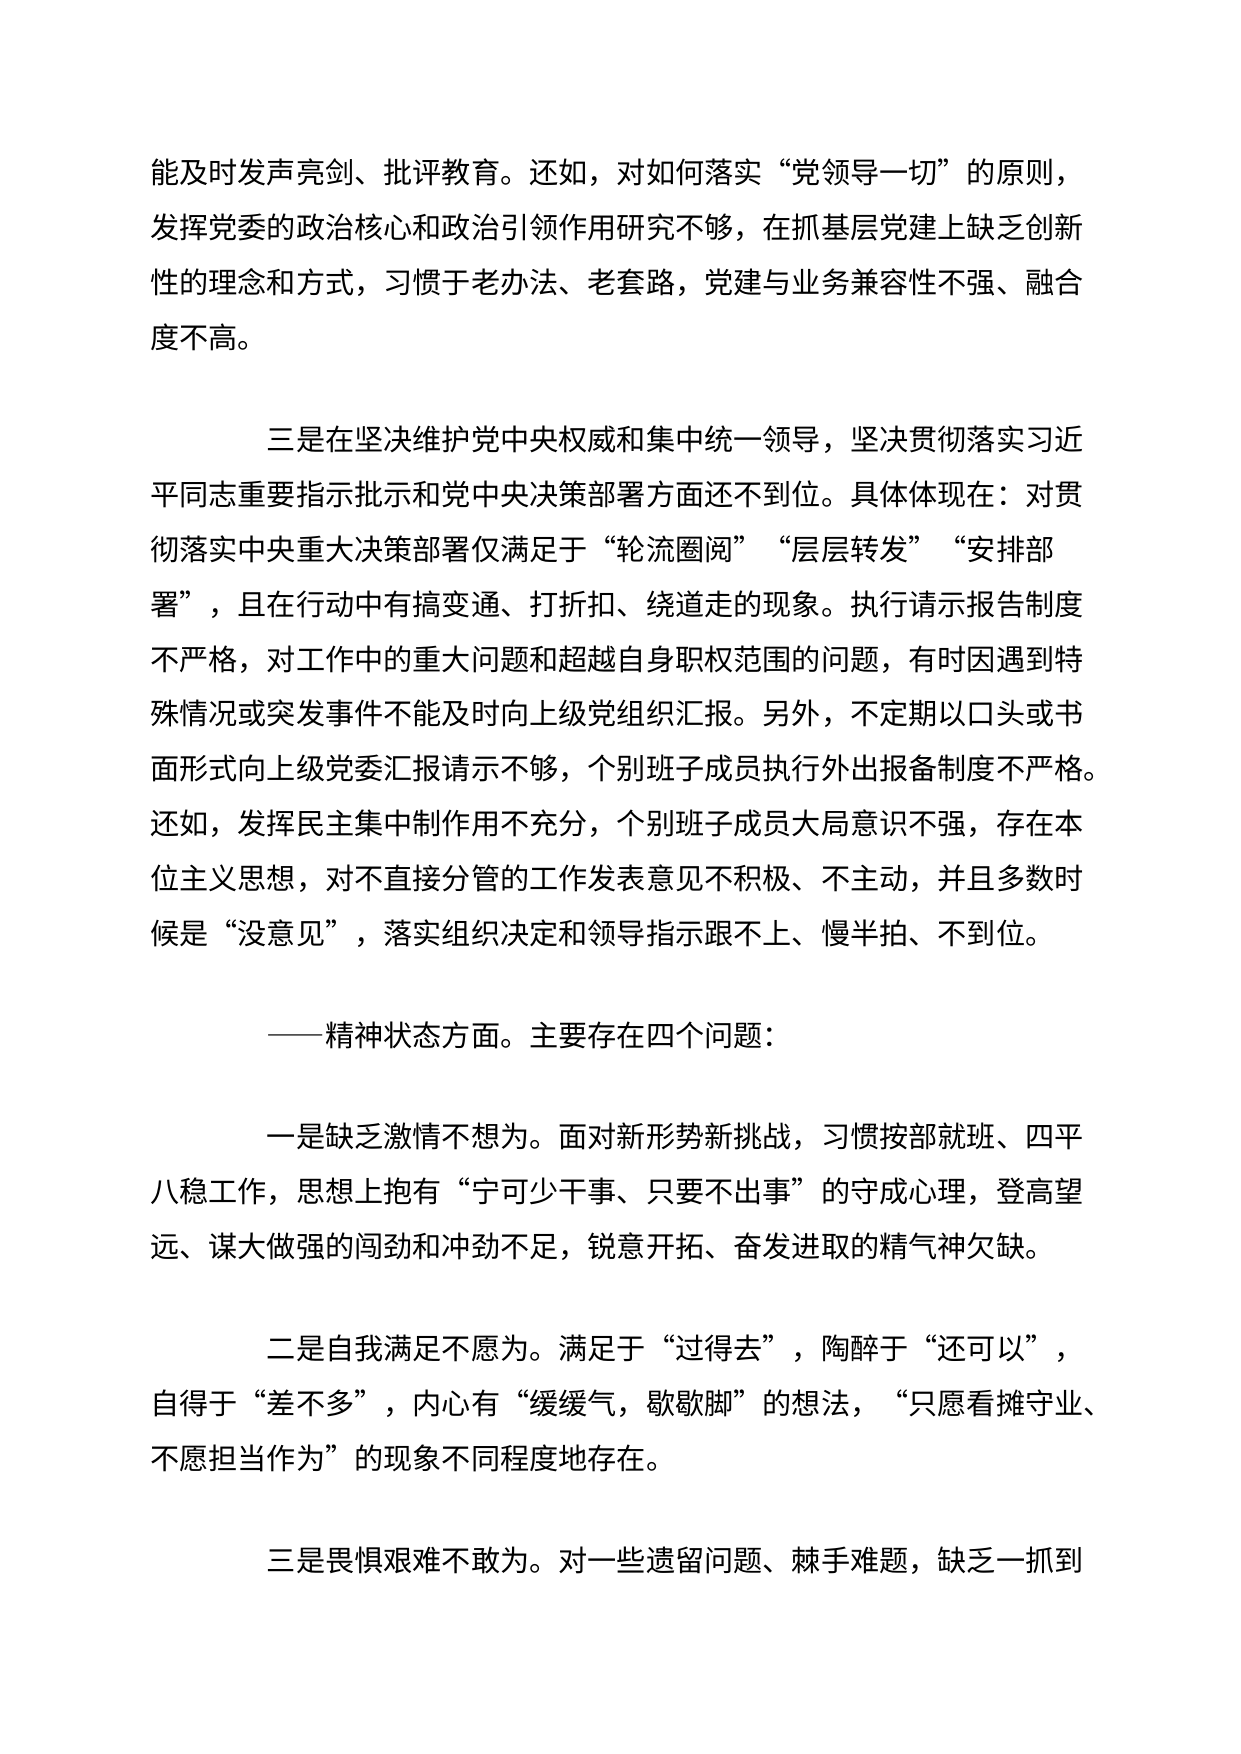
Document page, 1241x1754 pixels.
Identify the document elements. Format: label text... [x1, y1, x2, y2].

text 二是自我满足不愿为。满足于“过得去”，陶醉于“还可以”，自得于“差不多”，内心有“缓缓气，歇歇脚”的想法，“只愿看摊守业、不愿担当作为”的现象不同程度地存在。 [150, 1326, 1090, 1478]
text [150, 150, 1090, 357]
text 三是在坚决维护党中央权威和集中统一领导，坚决贯彻落实习近平同志重要指示批示和党中央决策部署方面还不到位。具体体现在：对贯彻落实中央重大决策部署仅满足于“轮流圈阅”“层层转发”“安排部署”，且在行动中有搞变通、打折扣、绕道走的现象。执行请示报告制度不严格，对工作中的重大问题和超越自身职权范围的问题，有时因遇到特殊情况或突发事件不能及时向上级党组织汇报。另外，不定期以口头或书面形式向上级党委汇报请示不够，个别班子成员执行外出报备制度不严格。还如，发挥民主集中制作用不充分，个别班子成员大局意识不强，存在本位主义思想，对不直接分管的工作发表意见不积极、不主动，并且多数时候是“没意见”，落实组织决定和领导指示跟不上、慢半拍、不到位。 [150, 416, 1090, 953]
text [150, 1537, 1090, 1579]
text ——精神状态方面。主要存在四个问题： [150, 1012, 1090, 1054]
text 一是缺乏激情不想为。面对新形势新挑战，习惯按部就班、四平八稳工作，思想上抱有“宁可少干事、只要不出事”的守成心理，登高望远、谋大做强的闯劲和冲劲不足，锐意开拓、奋发进取的精气神欠缺。 [150, 1114, 1090, 1266]
